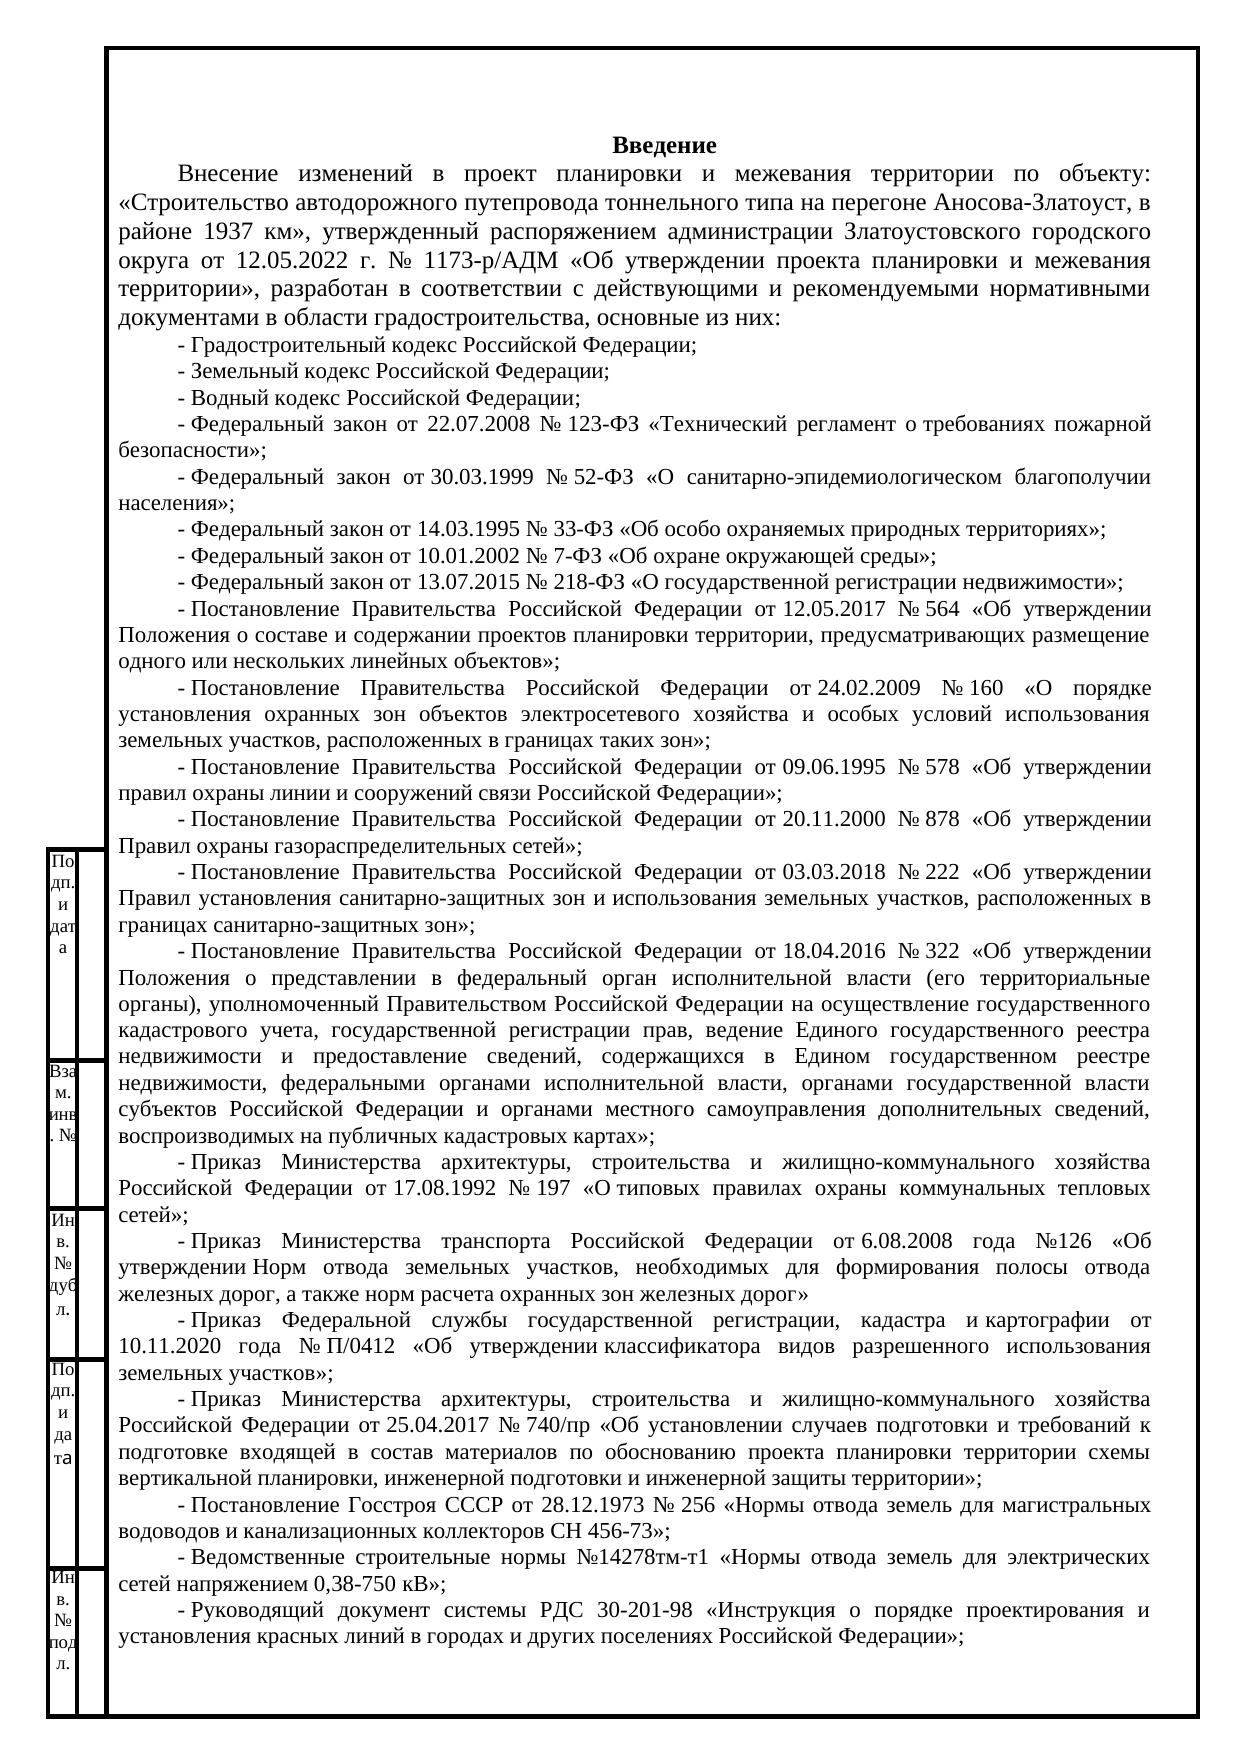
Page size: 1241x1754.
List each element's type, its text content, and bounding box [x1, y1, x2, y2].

subtitle Введение [177, 130, 1152, 158]
text - Приказ Министерства транспорта Российской Федерации от 6.08.2008 года №126 «Об утверждении Норм отвода земельных участков, необходимых для формирования полосы отвода железных дорог, а также норм расчета охранных зон железных дорог» [118, 1227, 1152, 1306]
text - Постановление Правительства Российской Федерации от 18.04.2016 № 322 «Об утверждении Положения о представлении в федеральный орган исполнительной власти (его территориальные органы), уполномоченный Правительством Российской Федерации на осуществление государственного кадастрового учета, государственной регистрации прав, ведение Единого государственного реестра недвижимости и предоставление сведений, содержащихся в Едином государственном реестре недвижимости, федеральными органами исполнительной власти, органами государственной власти субъектов Российской Федерации и органами местного самоуправления дополнительных сведений, воспроизводимых на публичных кадастровых картах»; [118, 937, 1152, 1148]
text - Земельный кодекс Российской Федерации; [118, 357, 1152, 384]
text - Приказ Министерства архитектуры, строительства и жилищно-коммунального хозяйства Российской Федерации от 25.04.2017 № 740/пр «Об установлении случаев подготовки и требований к подготовке входящей в состав материалов по обоснованию проекта планировки территории схемы вертикальной планировки, инженерной подготовки и инженерной защиты территории»; [118, 1385, 1152, 1491]
text - Водный кодекс Российской Федерации; [118, 384, 1152, 410]
text - Федеральный закон от 10.01.2002 № 7-ФЗ «Об охране окружающей среды»; [118, 542, 1152, 568]
text - Приказ Министерства архитектуры, строительства и жилищно-коммунального хозяйства Российской Федерации от 17.08.1992 № 197 «О типовых правилах охраны коммунальных тепловых сетей»; [118, 1148, 1152, 1227]
text - Постановление Правительства Российской Федерации от 03.03.2018 № 222 «Об утверждении Правил установления санитарно-защитных зон и использования земельных участков, расположенных в границах санитарно-защитных зон»; [118, 858, 1152, 937]
text - Постановление Правительства Российской Федерации от 12.05.2017 № 564 «Об утверждении Положения о составе и содержании проектов планировки территории, предусматривающих размещение одного или нескольких линейных объектов»; [118, 594, 1152, 674]
text - Градостроительный кодекс Российской Федерации; [118, 331, 1152, 357]
text - Руководящий документ системы РДС 30-201-98 «Инструкция о порядке проектирования и установления красных линий в городах и других поселениях Российской Федерации»; [118, 1596, 1152, 1649]
text - Федеральный закон от 13.07.2015 № 218-ФЗ «О государственной регистрации недвижимости»; [118, 568, 1152, 594]
text - Приказ Федеральной службы государственной регистрации, кадастра и картографии от 10.11.2020 года № П/0412 «Об утверждении классификатора видов разрешенного использования земельных участков»; [118, 1306, 1152, 1385]
text - Федеральный закон от 22.07.2008 № 123-ФЗ «Технический регламент о требованиях пожарной безопасности»; [118, 410, 1152, 463]
text - Федеральный закон от 14.03.1995 № 33-ФЗ «Об особо охраняемых природных территориях»; [118, 516, 1152, 542]
text - Постановление Правительства Российской Федерации от 09.06.1995 № 578 «Об утверждении правил охраны линии и сооружений связи Российской Федерации»; [118, 753, 1152, 805]
text Внесение изменений в проект планировки и межевания территории по объекту: «Строительство автодорожного путепровода тоннельного типа на перегоне Аносова-Златоуст, в районе 1937 км», утвержденный распоряжением администрации Златоустовского городского округа от 12.05.2022 г. № 1173-р/АДМ «Об утверждении проекта планировки и межевания территории», разработан в соответствии с действующими и рекомендуемыми нормативными документами в области градостроительства, основные из них: [118, 158, 1152, 331]
text - Ведомственные строительные нормы №14278тм-т1 «Нормы отвода земель для электрических сетей напряжением 0,38-750 кВ»; [118, 1543, 1152, 1596]
text - Постановление Госстроя СССР от 28.12.1973 № 256 «Нормы отвода земель для магистральных водоводов и канализационных коллекторов СН 456-73»; [118, 1491, 1152, 1543]
text - Постановление Правительства Российской Федерации от 24.02.2009 № 160 «О порядке установления охранных зон объектов электросетевого хозяйства и особых условий использования земельных участков, расположенных в границах таких зон»; [118, 674, 1152, 753]
text - Федеральный закон от 30.03.1999 № 52-ФЗ «О санитарно-эпидемиологическом благополучии населения»; [118, 463, 1152, 516]
text - Постановление Правительства Российской Федерации от 20.11.2000 № 878 «Об утверждении Правил охраны газораспределительных сетей»; [118, 805, 1152, 858]
